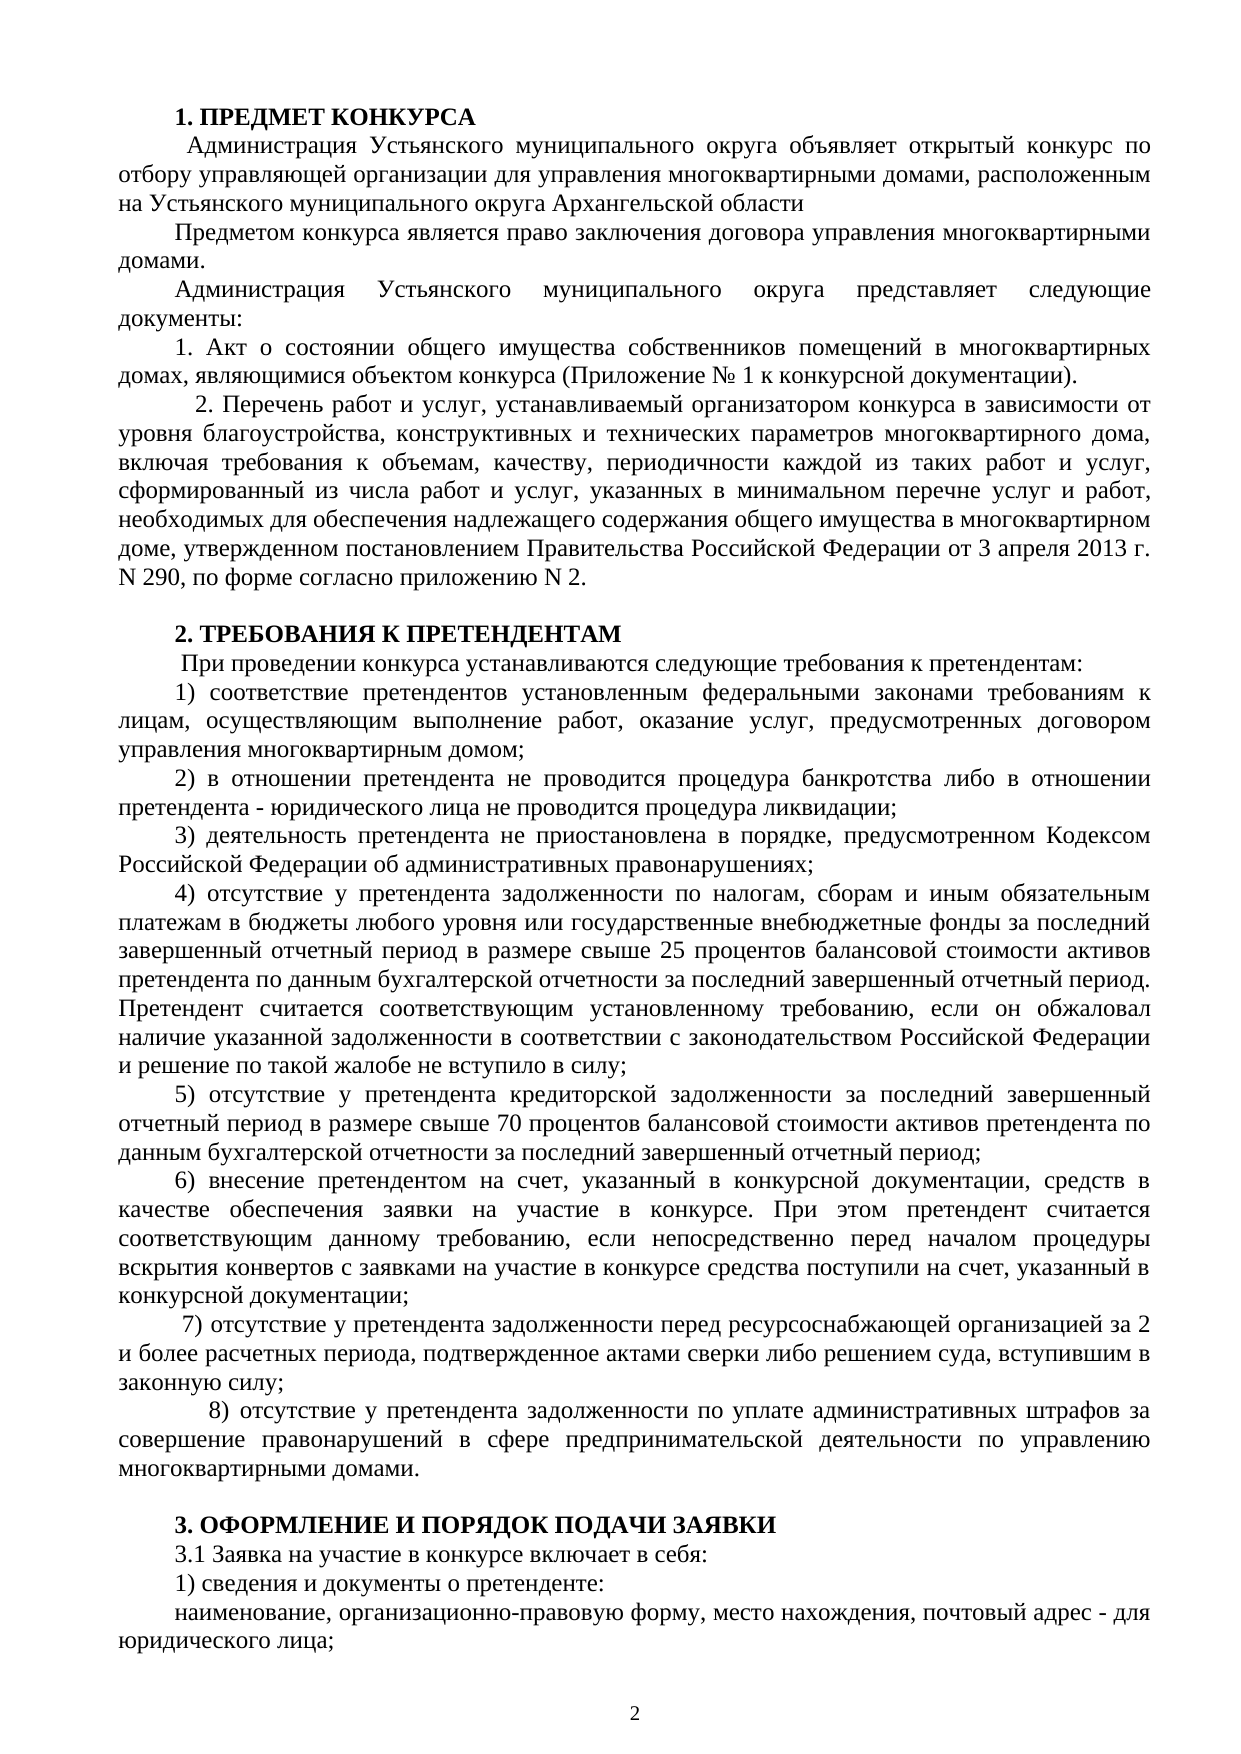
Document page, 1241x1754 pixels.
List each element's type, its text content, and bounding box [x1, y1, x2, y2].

text Администрация Устьянского муниципального округа представляет следующие документы: [118, 274, 1152, 332]
text наименование, организационно-правовую форму, место нахождения, почтовый адрес - для юридического лица; [118, 1597, 1152, 1654]
text 3) деятельность претендента не приостановлена в порядке, предусмотренном Кодексом Российской Федерации об административных правонарушениях; [118, 821, 1152, 878]
text 6) внесение претендентом на счет, указанный в конкурсной документации, средств в качестве обеспечения заявки на участие в конкурсе. При этом претендент считается соответствующим данному требованию, если непосредственно перед началом процедуры вскрытия конвертов с заявками на участие в конкурсе средства поступили на счет, указанный в конкурсной документации; [118, 1166, 1152, 1309]
text 2. Перечень работ и услуг, устанавливаемый организатором конкурса в зависимости от уровня благоустройства, конструктивных и технических параметров многоквартирного дома, включая требования к объемам, качеству, периодичности каждой из таких работ и услуг, сформированный из числа работ и услуг, указанных в минимальном перечне услуг и работ, необходимых для обеспечения надлежащего содержания общего имущества в многоквартирном доме, утвержденном постановлением Правительства Российской Федерации от 3 апреля 2013 г. N 290, по форме согласно приложению N 2. [118, 389, 1152, 591]
text 2. ТРЕБОВАНИЯ К ПРЕТЕНДЕНТАМ [118, 619, 1152, 648]
text Администрация Устьянского муниципального округа объявляет открытый конкурс по отбору управляющей организации для управления многоквартирными домами, расположенным на Устьянского муниципального округа Архангельской области [118, 131, 1152, 217]
text 1) сведения и документы о претенденте: [118, 1568, 1152, 1597]
text 4) отсутствие у претендента задолженности по налогам, сборам и иным обязательным платежам в бюджеты любого уровня или государственные внебюджетные фонды за последний завершенный отчетный период в размере свыше 25 процентов балансовой стоимости активов претендента по данным бухгалтерской отчетности за последний завершенный отчетный период. Претендент считается соответствующим установленному требованию, если он обжаловал наличие указанной задолженности в соответствии с законодательством Российской Федерации и решение по такой жалобе не вступило в силу; [118, 878, 1152, 1079]
text 7) отсутствие у претендента задолженности перед ресурсоснабжающей организацией за 2 и более расчетных периода, подтвержденное актами сверки либо решением суда, вступившим в законную силу; [118, 1309, 1152, 1396]
text 2) в отношении претендента не проводится процедура банкротства либо в отношении претендента - юридического лица не проводится процедура ликвидации; [118, 763, 1152, 821]
text 1) соответствие претендентов установленным федеральными законами требованиям к лицам, осуществляющим выполнение работ, оказание услуг, предусмотренных договором управления многоквартирным домом; [118, 677, 1152, 763]
text 1. ПРЕДМЕТ КОНКУРСА [118, 102, 1152, 131]
text Предметом конкурса является право заключения договора управления многоквартирными домами. [118, 217, 1152, 274]
text При проведении конкурса устанавливаются следующие требования к претендентам: [118, 648, 1152, 677]
list 3. ОФОРМЛЕНИЕ И ПОРЯДОК ПОДАЧИ ЗАЯВКИ [118, 1511, 1152, 1539]
text 1. Акт о состоянии общего имущества собственников помещений в многоквартирных домах, являющимися объектом конкурса (Приложение № 1 к конкурсной документации). [118, 332, 1152, 389]
text 3.1 Заявка на участие в конкурсе включает в себя: [118, 1539, 1152, 1568]
text 5) отсутствие у претендента кредиторской задолженности за последний завершенный отчетный период в размере свыше 70 процентов балансовой стоимости активов претендента по данным бухгалтерской отчетности за последний завершенный отчетный период; [118, 1079, 1152, 1166]
text 8) отсутствие у претендента задолженности по уплате административных штрафов за совершение правонарушений в сфере предпринимательской деятельности по управлению многоквартирными домами. [118, 1396, 1152, 1482]
